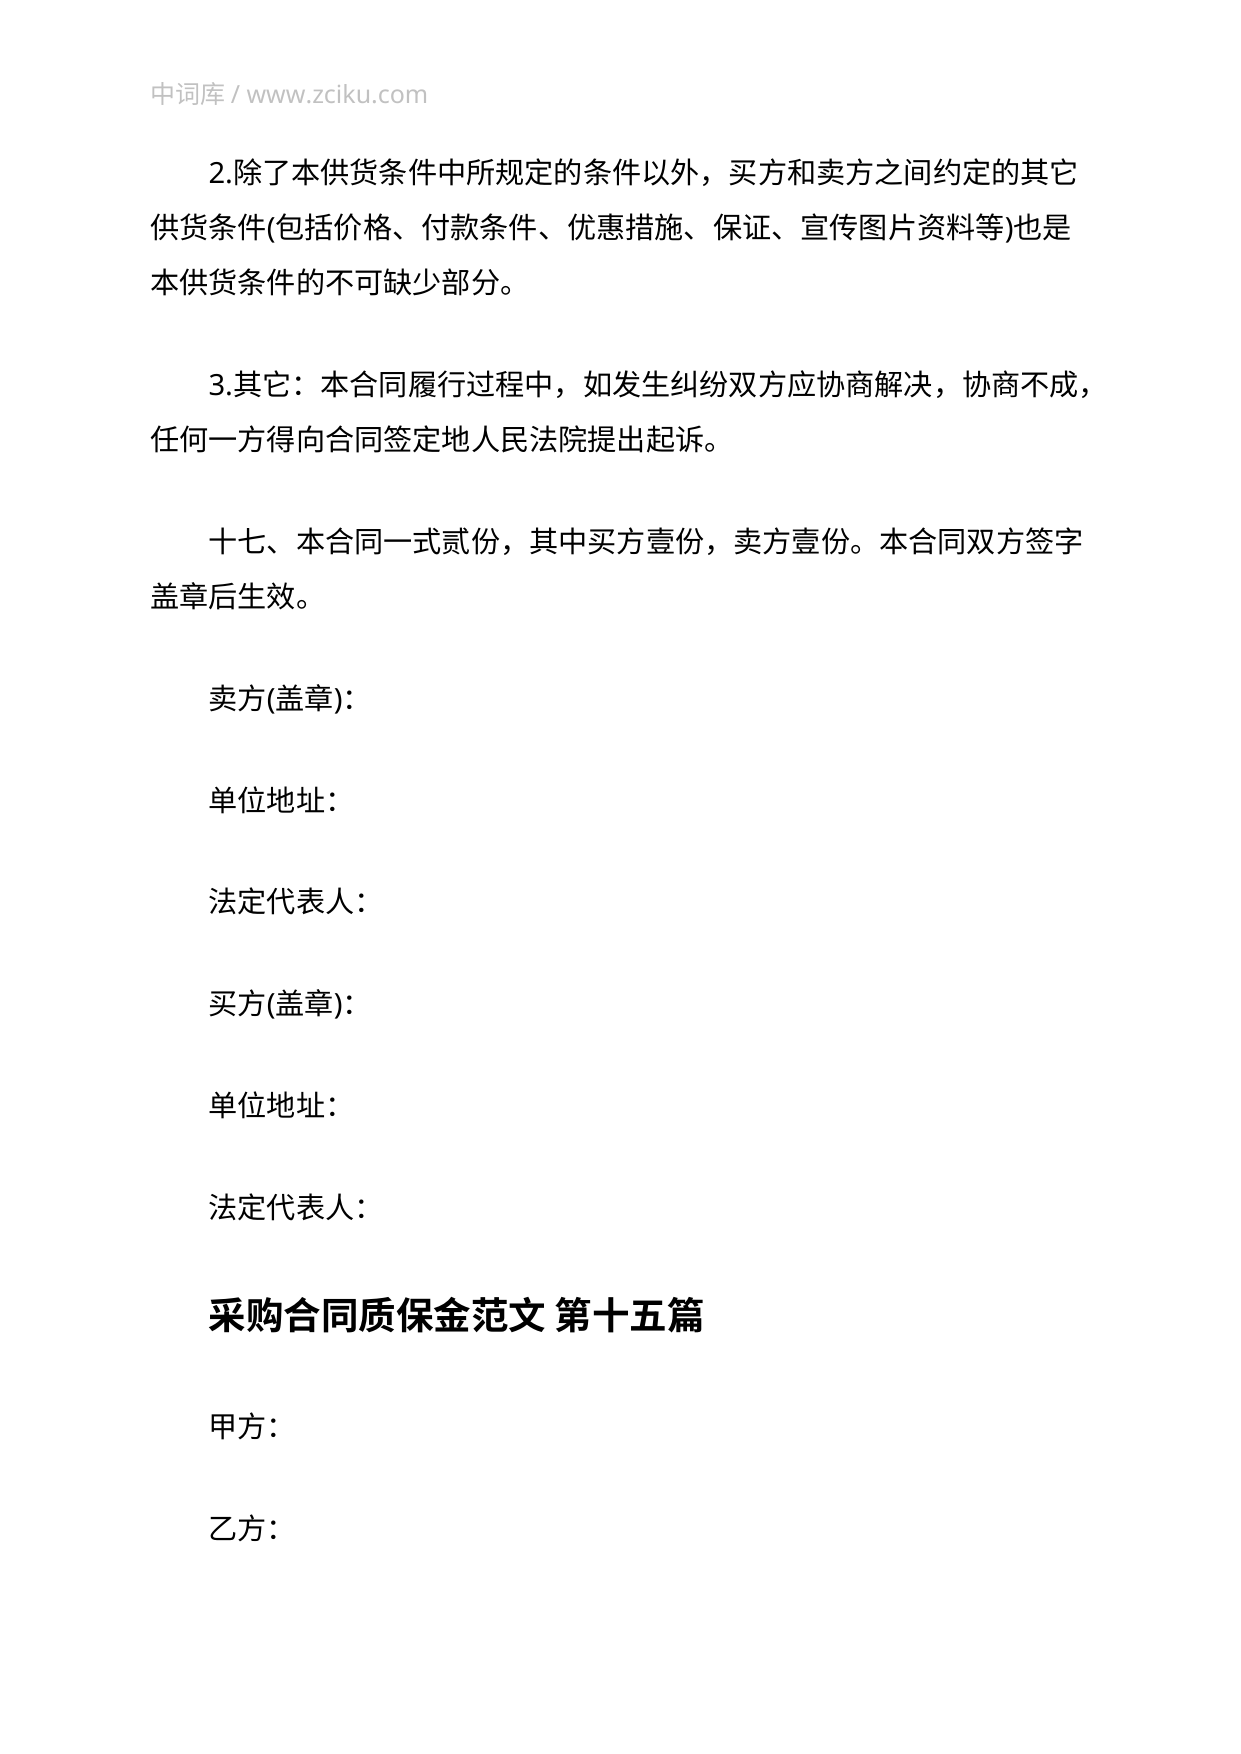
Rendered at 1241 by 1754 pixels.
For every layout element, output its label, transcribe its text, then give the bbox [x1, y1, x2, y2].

text 买方(盖章)： [150, 981, 1090, 1023]
text 法定代表人： [150, 1184, 1090, 1227]
text 单位地址： [150, 777, 1090, 819]
text 卖方(盖章)： [150, 675, 1090, 718]
text 采购合同质保金范文 第十五篇 [150, 1286, 1090, 1341]
text 甲方： [150, 1404, 1090, 1446]
text 法定代表人： [150, 879, 1090, 921]
text 2.除了本供货条件中所规定的条件以外，买方和卖方之间约定的其它供货条件(包括价格、付款条件、优惠措施、保证、宣传图片资料等)也是本供货条件的不可缺少部分。 [150, 150, 1090, 302]
text 乙方： [150, 1505, 1090, 1548]
text 单位地址： [150, 1083, 1090, 1125]
text 十七、本合同一式贰份，其中买方壹份，卖方壹份。本合同双方签字盖章后生效。 [150, 518, 1090, 616]
text 3.其它：本合同履行过程中，如发生纠纷双方应协商解决，协商不成，任何一方得向合同签定地人民法院提出起诉。 [150, 362, 1090, 459]
